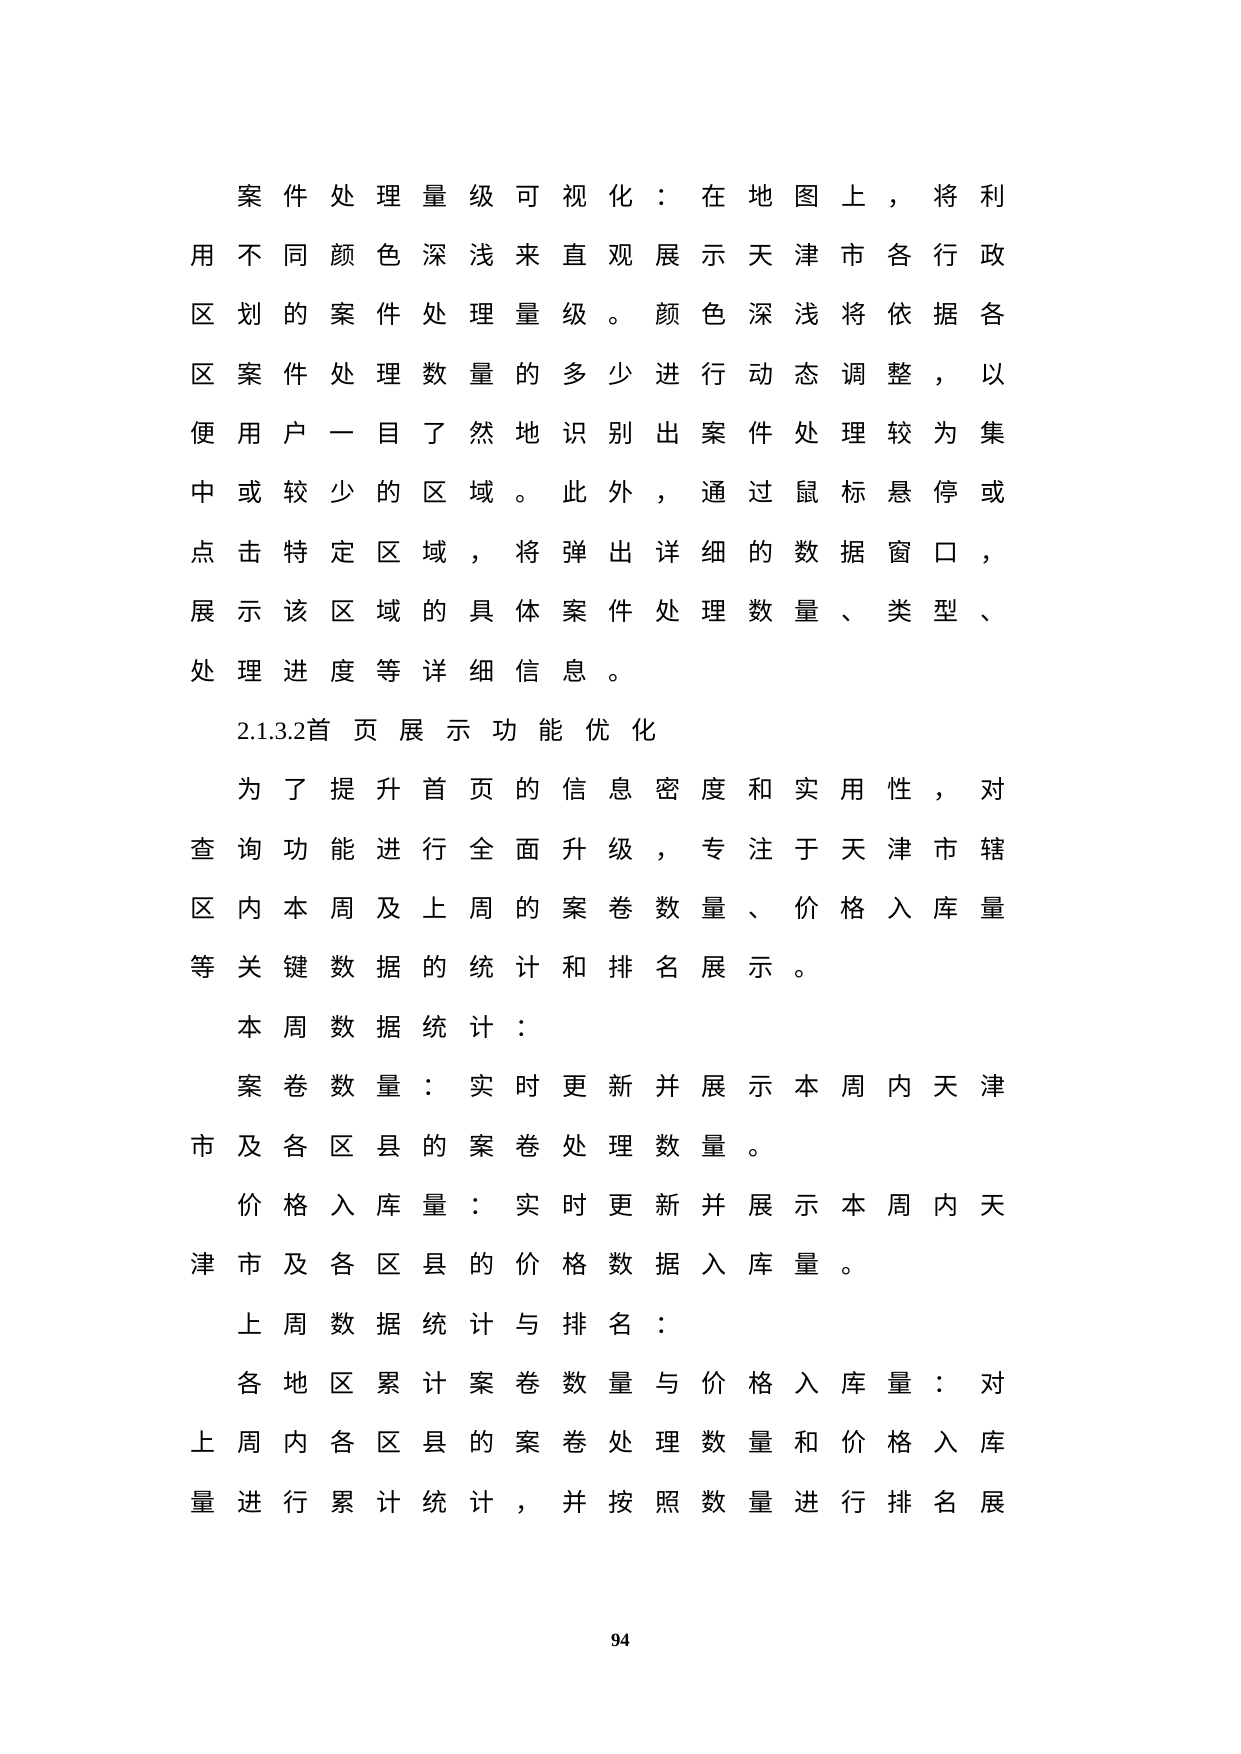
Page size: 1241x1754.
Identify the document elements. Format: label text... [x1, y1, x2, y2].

text 案卷数量：实时更新并展示本周内天津市及各区县的案卷处理数量。 [190, 1055, 1050, 1174]
text 2.1.3.2首页展示功能优化 [190, 699, 1050, 758]
text 上周数据统计与排名： [190, 1293, 1050, 1352]
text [190, 1352, 1050, 1530]
text 案件处理量级可视化：在地图上，将利用不同颜色深浅来直观展示天津市各行政区划的案件处理量级。颜色深浅将依据各区案件处理数量的多少进行动态调整，以便用户一目了然地识别出案件处理较为集中或较少的区域。此外，通过鼠标悬停或点击特定区域，将弹出详细的数据窗口，展示该区域的具体案件处理数量、类型、处理进度等详细信息。 [190, 164, 1050, 699]
text 本周数据统计： [190, 996, 1050, 1055]
text 价格入库量：实时更新并展示本周内天津市及各区县的价格数据入库量。 [190, 1174, 1050, 1293]
text 为了提升首页的信息密度和实用性，对查询功能进行全面升级，专注于天津市辖区内本周及上周的案卷数量、价格入库量等关键数据的统计和排名展示。 [190, 758, 1050, 996]
